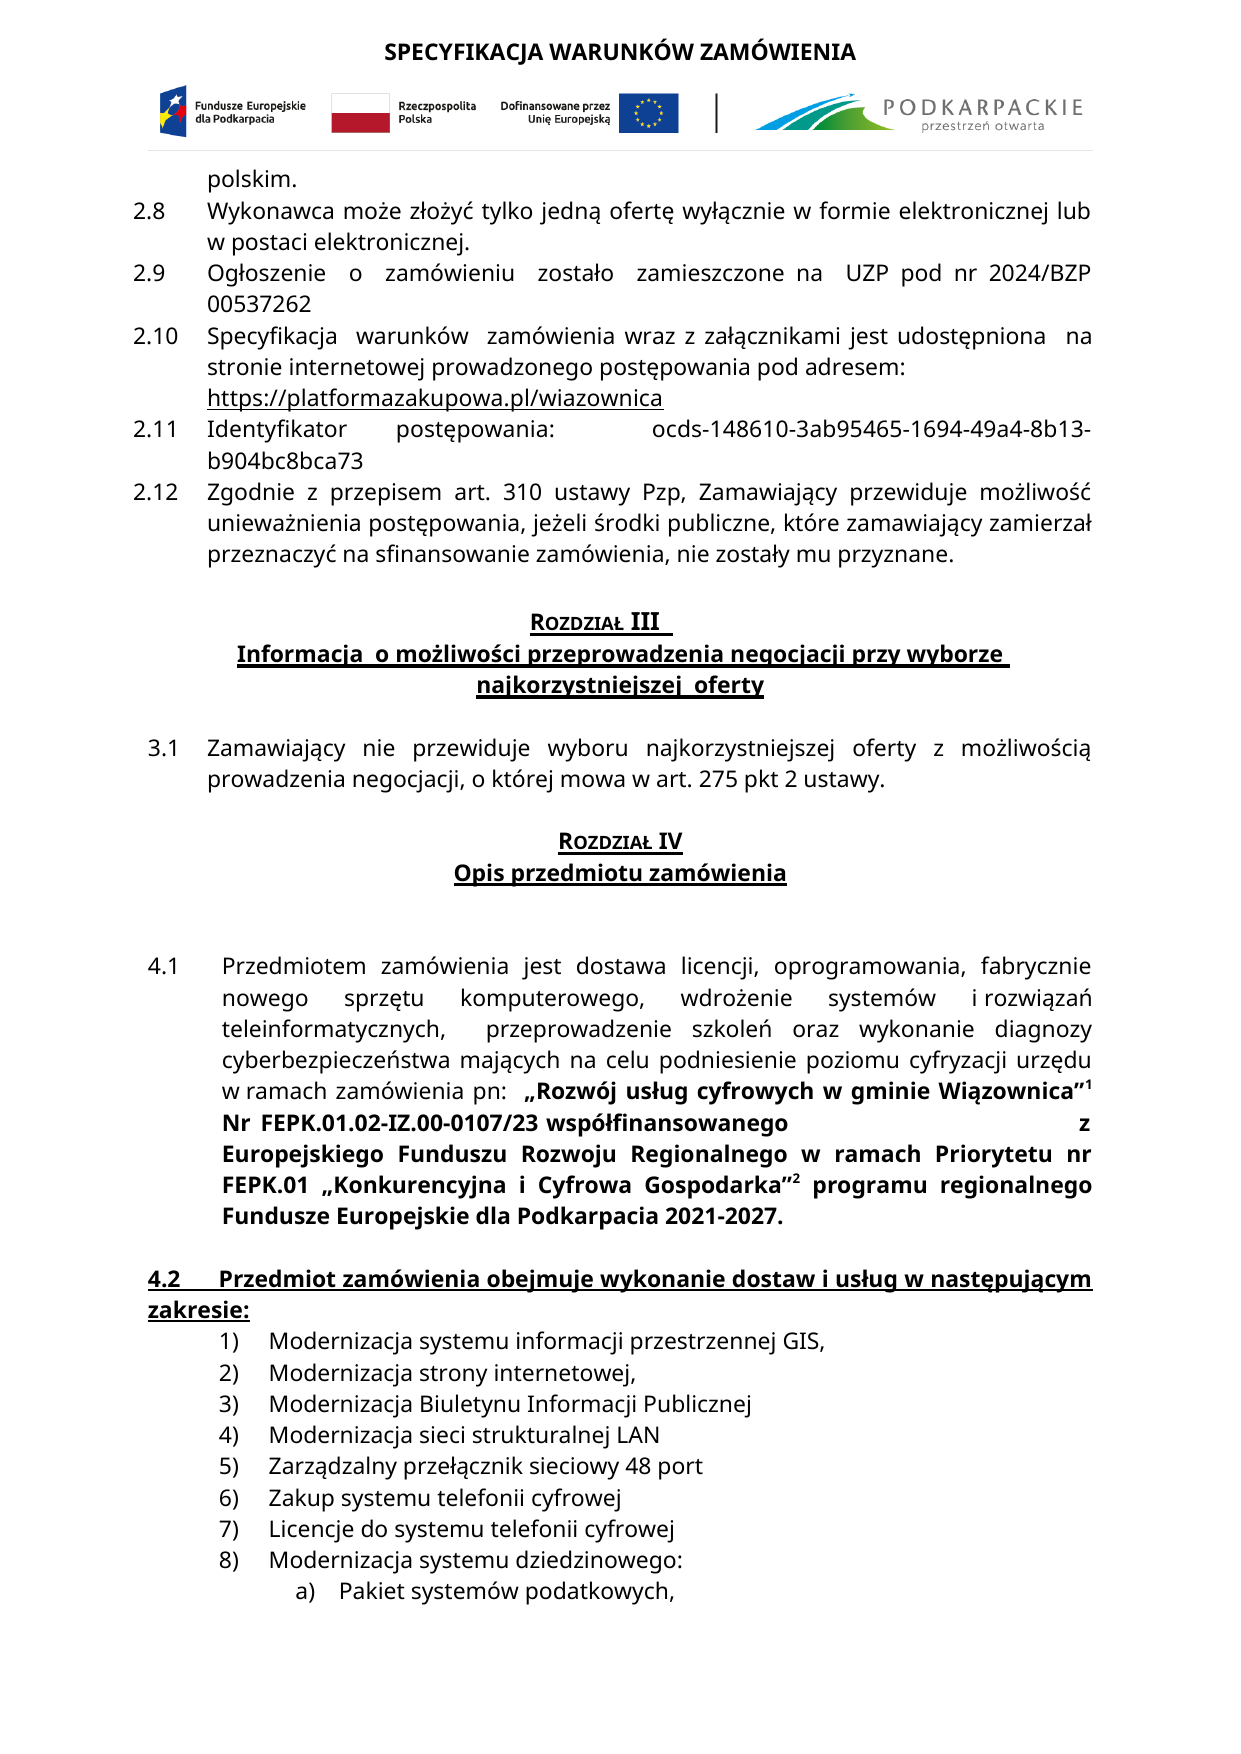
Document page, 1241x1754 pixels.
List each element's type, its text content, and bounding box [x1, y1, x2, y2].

text 4.2 Przedmiot zamówienia obejmuje wykonanie dostaw i usług w następującym zakresie: [148, 1263, 1092, 1289]
text Informacja o możliwości przeprowadzenia negocjacji przy wyborze [148, 638, 1092, 669]
text Rozdział III [455, 604, 1092, 638]
text 1) Modernizacja systemu informacji przestrzennej GIS, [207, 1325, 1092, 1357]
text a) Pakiet systemów podatkowych, [207, 1575, 1092, 1607]
text 2) Modernizacja strony internetowej, [207, 1357, 1092, 1388]
list Specyfikacja warunków zamówienia wraz z załącznikami jest udostępniona na stronie internetowej prowadzonego postępowania pod adresem: [133, 320, 1092, 382]
text Rozdział IV [148, 825, 1092, 857]
list https://platformazakupowa.pl/wiazownica [207, 382, 1092, 413]
picture [147, 72, 1093, 151]
list Identyfikator postępowania: ocds-148610-3ab95465-1694-49a4-8b13-b904bc8bca73 [133, 413, 1092, 476]
text 5) Zarządzalny przełącznik sieciowy 48 port [207, 1450, 1092, 1482]
text 4.2 Przedmiot zamówienia obejmuje wykonanie dostaw i usług w następującym zakresie: [148, 1291, 1092, 1325]
text 4.1 Przedmiotem zamówienia jest dostawa licencji, oprogramowania, fabrycznie nowego sprzętu komputerowego, wdrożenie systemów i rozwiązań teleinformatycznych, przeprowadzenie szkoleń oraz wykonanie diagnozy cyberbezpieczeństwa mających na celu podniesienie poziomu cyfryzacji urzędu w ramach zamówienia pn: „Rozwój usług cyfrowych w gminie Wiązownica”1 Nr FEPK.01.02-IZ.00-0107/23 współfinansowanego z Europejskiego Funduszu Rozwoju Regionalnego w ramach Priorytetu nr FEPK.01 „Konkurencyjna i Cyfrowa Gospodarka”2 programu regionalnego Fundusze Europejskie dla Podkarpacia 2021-2027. [148, 950, 1092, 1232]
list Zamawiający nie przewiduje wyboru najkorzystniejszej oferty z możliwością prowadzenia negocjacji, o której mowa w art. 275 pkt 2 ustawy. [148, 732, 1092, 794]
text 3) Modernizacja Biuletynu Informacji Publicznej [207, 1388, 1092, 1419]
list Ogłoszenie o zamówieniu zostało zamieszczone na UZP pod nr 2024/BZP 00537262 [133, 257, 1092, 320]
text 8) Modernizacja systemu dziedzinowego: [207, 1544, 1092, 1575]
list Wykonawca może złożyć tylko jedną ofertę wyłącznie w formie elektronicznej lub w postaci elektronicznej. [133, 195, 1092, 257]
list Postępowanie o udzielenie zamówienia publicznego prowadzone będzie w języku polskim. [133, 163, 1092, 195]
text 6) Zakup systemu telefonii cyfrowej [207, 1482, 1092, 1513]
text 7) Licencje do systemu telefonii cyfrowej [207, 1513, 1092, 1544]
text Opis przedmiotu zamówienia [148, 857, 1092, 888]
text najkorzystniejszej oferty [148, 669, 1092, 700]
text 2.12 Zgodnie z przepisem art. 310 ustawy Pzp, Zamawiający przewiduje możliwość unieważnienia postępowania, jeżeli środki publiczne, które zamawiający zamierzał przeznaczyć na sfinansowanie zamówienia, nie zostały mu przyznane. [133, 476, 1092, 570]
text 4) Modernizacja sieci strukturalnej LAN [207, 1419, 1092, 1450]
